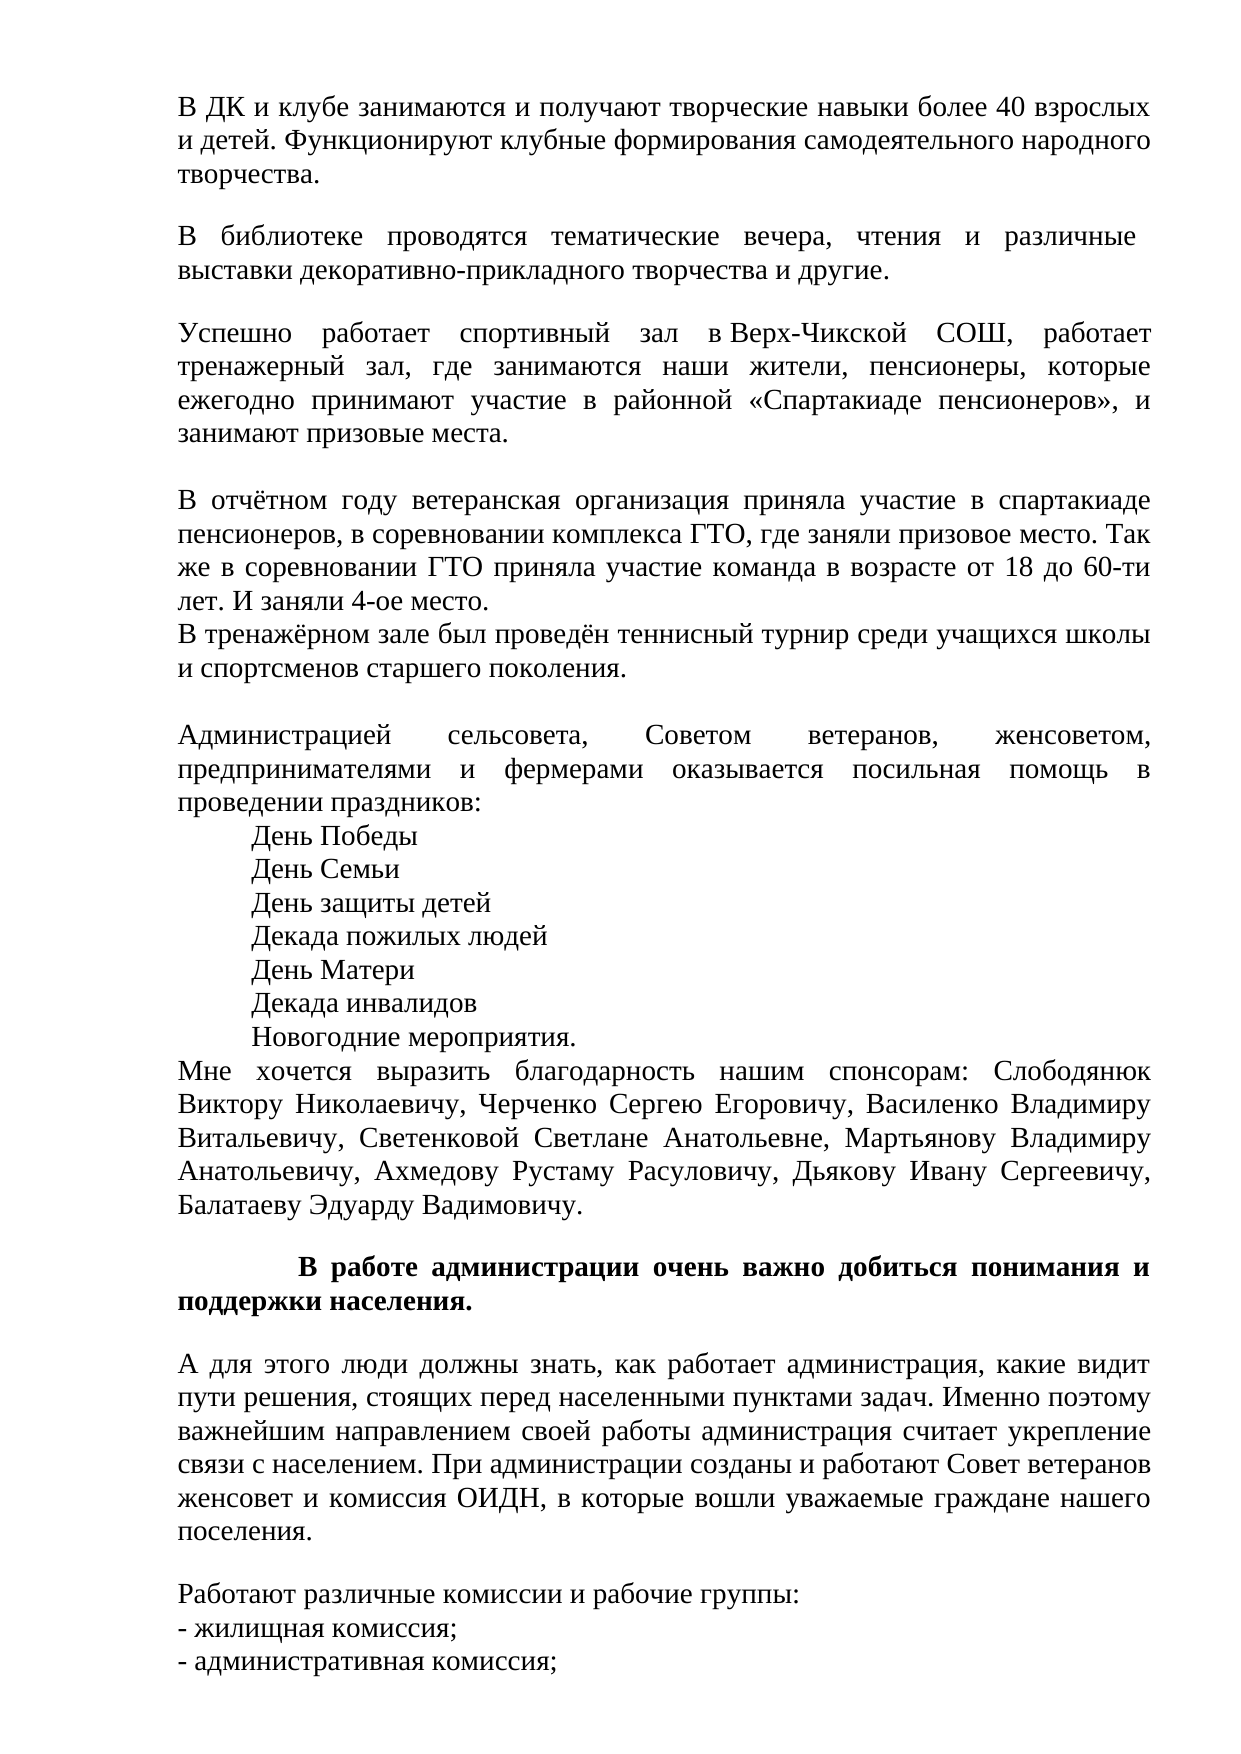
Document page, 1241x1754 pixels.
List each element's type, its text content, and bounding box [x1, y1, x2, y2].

text В ДК и клубе занимаются и получают творческие навыки более 40 взрослых и детей. Функционируют клубные формирования самодеятельного народного творчества. [177, 89, 1152, 189]
text В работе администрации очень важно добиться понимания и поддержки населения. [177, 1249, 1152, 1317]
text Новогодние мероприятия. [177, 1019, 1152, 1053]
text День защиты детей [177, 885, 1152, 918]
text Успешно работает спортивный зал в Верх-Чикской СОШ, работает тренажерный зал, где занимаются наши жители, пенсионеры, которые ежегодно принимают участие в районной «Спартакиаде пенсионеров», и занимают призовые места. [177, 315, 1152, 449]
text - жилищная комиссия; [177, 1610, 1152, 1643]
text Декада инвалидов [177, 986, 1152, 1019]
text День Семьи [177, 851, 1152, 885]
text Работают различные комиссии и рабочие группы: [177, 1576, 1152, 1610]
text А для этого люди должны знать, как работает администрация, какие видит пути решения, стоящих перед населенными пунктами задач. Именно поэтому важнейшим направлением своей работы администрация считает укрепление связи с населением. При администрации созданы и работают Совет ветеранов женсовет и комиссия ОИДН, в которые вошли уважаемые граждане нашего поселения. [177, 1346, 1152, 1547]
text В библиотеке проводятся тематические вечера, чтения и различные выставки декоративно-прикладного творчества и другие. [177, 218, 1152, 286]
text Администрацией сельсовета, Советом ветеранов, женсоветом, предпринимателями и фермерами оказывается посильная помощь в проведении праздников: [177, 717, 1152, 818]
text День Победы [177, 818, 1152, 851]
text Декада пожилых людей [177, 918, 1152, 952]
text В отчётном году ветеранская организация приняла участие в спартакиаде пенсионеров, в соревновании комплекса ГТО, где заняли призовое место. Так же в соревновании ГТО приняла участие команда в возрасте от 18 до 60-ти лет. И заняли 4-ое место. [177, 482, 1152, 617]
text В тренажёрном зале был проведён теннисный турнир среди учащихся школы и спортсменов старшего поколения. [177, 617, 1152, 684]
text - административная комиссия; [177, 1643, 1152, 1677]
text Мне хочется выразить благодарность нашим спонсорам: Слободянюк Виктору Николаевичу, Черченко Сергею Егоровичу, Василенко Владимиру Витальевичу, Светенковой Светлане Анатольевне, Мартьянову Владимиру Анатольевичу, Ахмедову Рустаму Расуловичу, Дьякову Ивану Сергеевичу, Балатаеву Эдуарду Вадимовичу. [177, 1053, 1152, 1220]
text День Матери [177, 952, 1152, 986]
